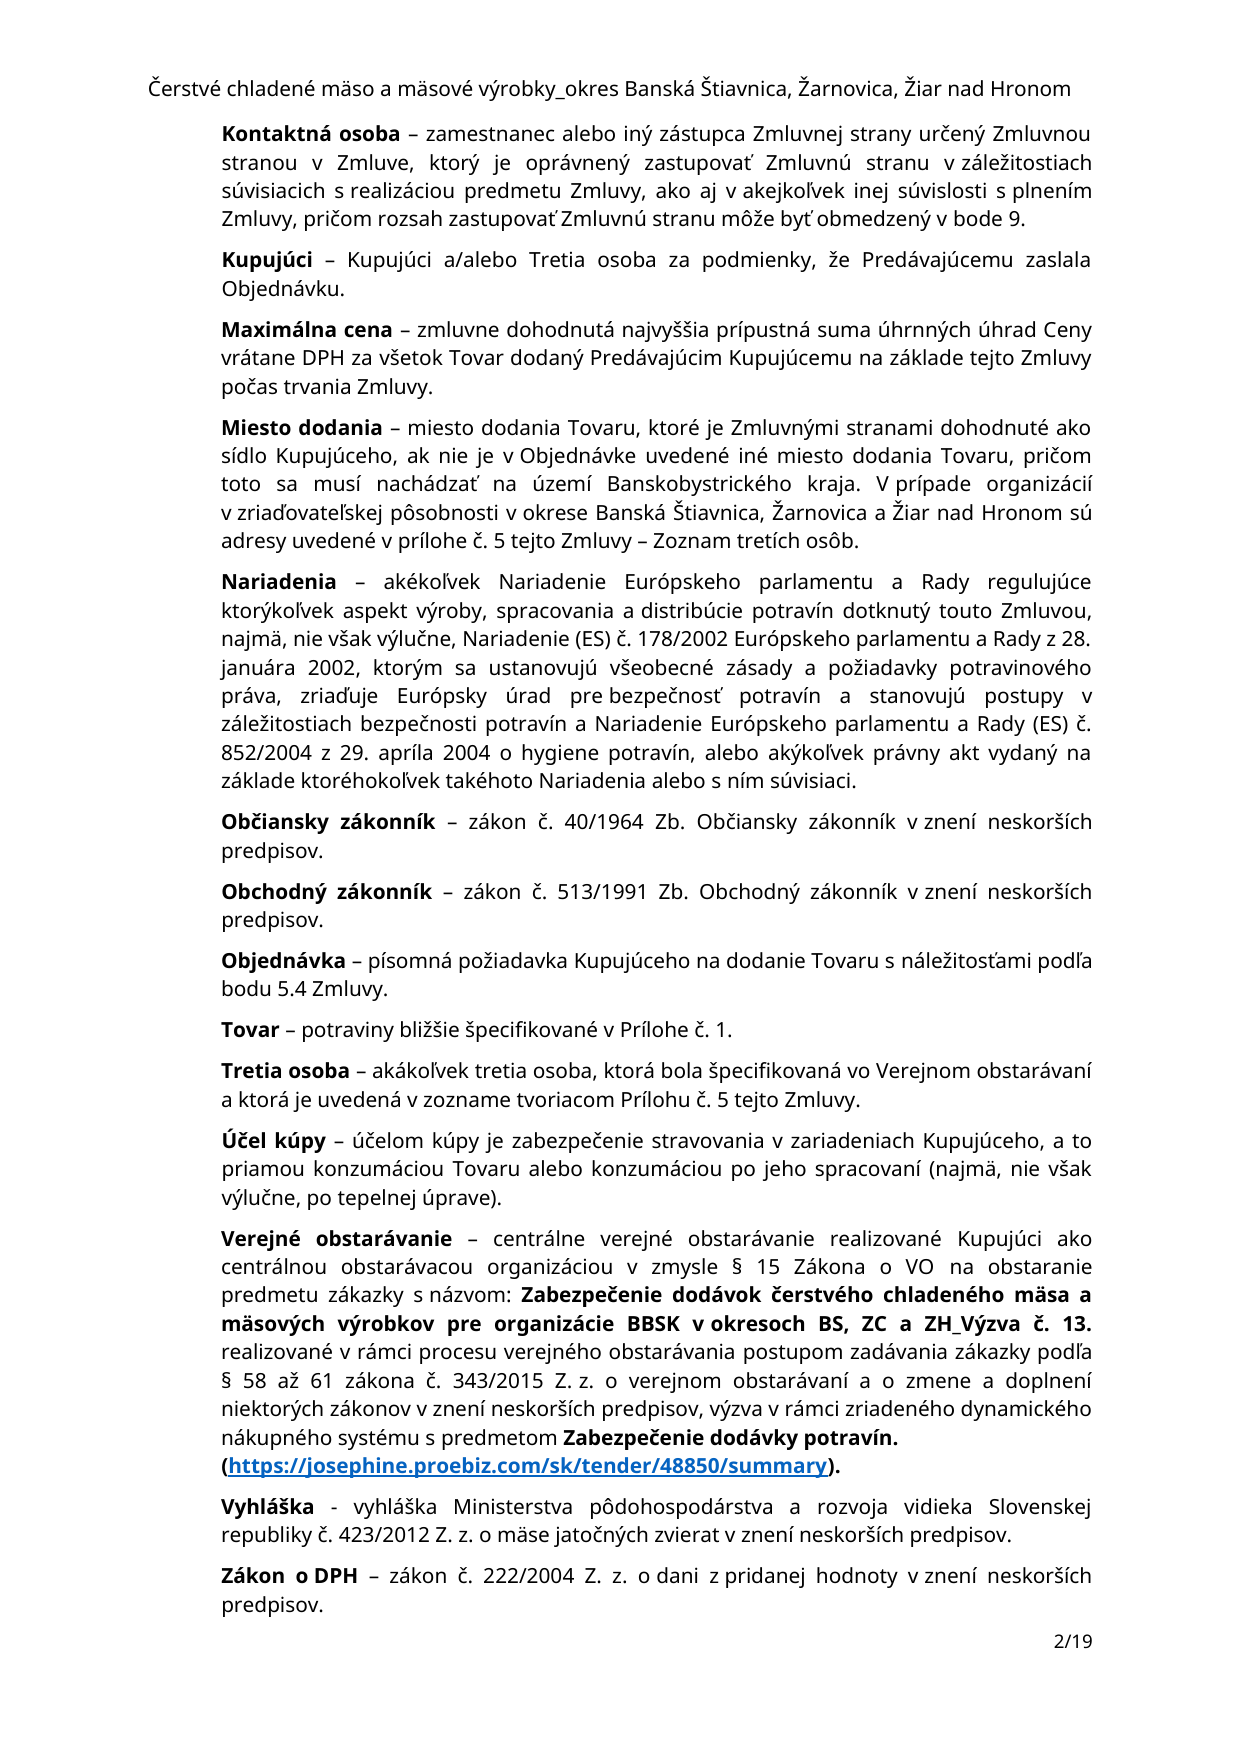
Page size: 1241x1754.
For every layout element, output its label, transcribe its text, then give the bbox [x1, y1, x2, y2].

text Tovar – potraviny bližšie špecifikované v Prílohe č. 1. [221, 1016, 1093, 1044]
text Miesto dodania – miesto dodania Tovaru, ktoré je Zmluvnými stranami dohodnuté ako sídlo Kupujúceho, ak nie je v Objednávke uvedené iné miesto dodania Tovaru, pričom toto sa musí nachádzať na území Banskobystrického kraja. V prípade organizácií v zriaďovateľskej pôsobnosti v okrese Banská Štiavnica, Žarnovica a Žiar nad Hronom sú adresy uvedené v prílohe č. 5 tejto Zmluvy – Zoznam tretích osôb. [221, 413, 1093, 555]
text Kontaktná osoba – zamestnanec alebo iný zástupca Zmluvnej strany určený Zmluvnou stranou v Zmluve, ktorý je oprávnený zastupovať Zmluvnú stranu v záležitostiach súvisiacich s realizáciou predmetu Zmluvy, ako aj v akejkoľvek inej súvislosti s plnením Zmluvy, pričom rozsah zastupovať Zmluvnú stranu môže byť obmedzený v bode 9. [221, 119, 1093, 233]
text Zákon o DPH – zákon č. 222/2004 Z. z. o dani z pridanej hodnoty v znení neskorších predpisov. [221, 1561, 1093, 1618]
text Obchodný zákonník – zákon č. 513/1991 Zb. Obchodný zákonník v znení neskorších predpisov. [221, 877, 1093, 934]
text (https://josephine.proebiz.com/sk/tender/48850/summary). [221, 1451, 1093, 1479]
text Vyhláška - vyhláška Ministerstva pôdohospodárstva a rozvoja vidieka Slovenskej republiky č. 423/2012 Z. z. o mäse jatočných zvierat v znení neskorších predpisov. [221, 1492, 1093, 1549]
text Verejné obstarávanie – centrálne verejné obstarávanie realizované Kupujúci ako centrálnou obstarávacou organizáciou v zmysle § 15 Zákona o VO na obstaranie predmetu zákazky s názvom: Zabezpečenie dodávok čerstvého chladeného mäsa a mäsových výrobkov pre organizácie BBSK v okresoch BS, ZC a ZH_Výzva č. 13. realizované v rámci procesu verejného obstarávania postupom zadávania zákazky podľa § 58 až 61 zákona č. 343/2015 Z. z. o verejnom obstarávaní a o zmene a doplnení niektorých zákonov v znení neskorších predpisov, výzva v rámci zriadeného dynamického nákupného systému s predmetom Zabezpečenie dodávky potravín. [221, 1224, 1093, 1451]
text Občiansky zákonník – zákon č. 40/1964 Zb. Občiansky zákonník v znení neskorších predpisov. [221, 807, 1093, 864]
text Nariadenia – akékoľvek Nariadenie Európskeho parlamentu a Rady regulujúce ktorýkoľvek aspekt výroby, spracovania a distribúcie potravín dotknutý touto Zmluvou, najmä, nie však výlučne, Nariadenie (ES) č. 178/2002 Európskeho parlamentu a Rady z 28. januára 2002, ktorým sa ustanovujú všeobecné zásady a požiadavky potravinového práva, zriaďuje Európsky úrad pre bezpečnosť potravín a stanovujú postupy v záležitostiach bezpečnosti potravín a Nariadenie Európskeho parlamentu a Rady (ES) č. 852/2004 z 29. apríla 2004 o hygiene potravín, alebo akýkoľvek právny akt vydaný na základe ktoréhokoľvek takéhoto Nariadenia alebo s ním súvisiaci. [221, 567, 1093, 795]
text Tretia osoba – akákoľvek tretia osoba, ktorá bola špecifikovaná vo Verejnom obstarávaní a ktorá je uvedená v zozname tvoriacom Prílohu č. 5 tejto Zmluvy. [221, 1056, 1093, 1113]
text Objednávka – písomná požiadavka Kupujúceho na dodanie Tovaru s náležitosťami podľa bodu 5.4 Zmluvy. [221, 946, 1093, 1003]
text Maximálna cena – zmluvne dohodnutá najvyššia prípustná suma úhrnných úhrad Ceny vrátane DPH za všetok Tovar dodaný Predávajúcim Kupujúcemu na základe tejto Zmluvy počas trvania Zmluvy. [221, 315, 1093, 400]
text Kupujúci – Kupujúci a/alebo Tretia osoba za podmienky, že Predávajúcemu zaslala Objednávku. [221, 246, 1093, 302]
text Účel kúpy – účelom kúpy je zabezpečenie stravovania v zariadeniach Kupujúceho, a to priamou konzumáciou Tovaru alebo konzumáciou po jeho spracovaní (najmä, nie však výlučne, po tepelnej úprave). [221, 1126, 1093, 1211]
